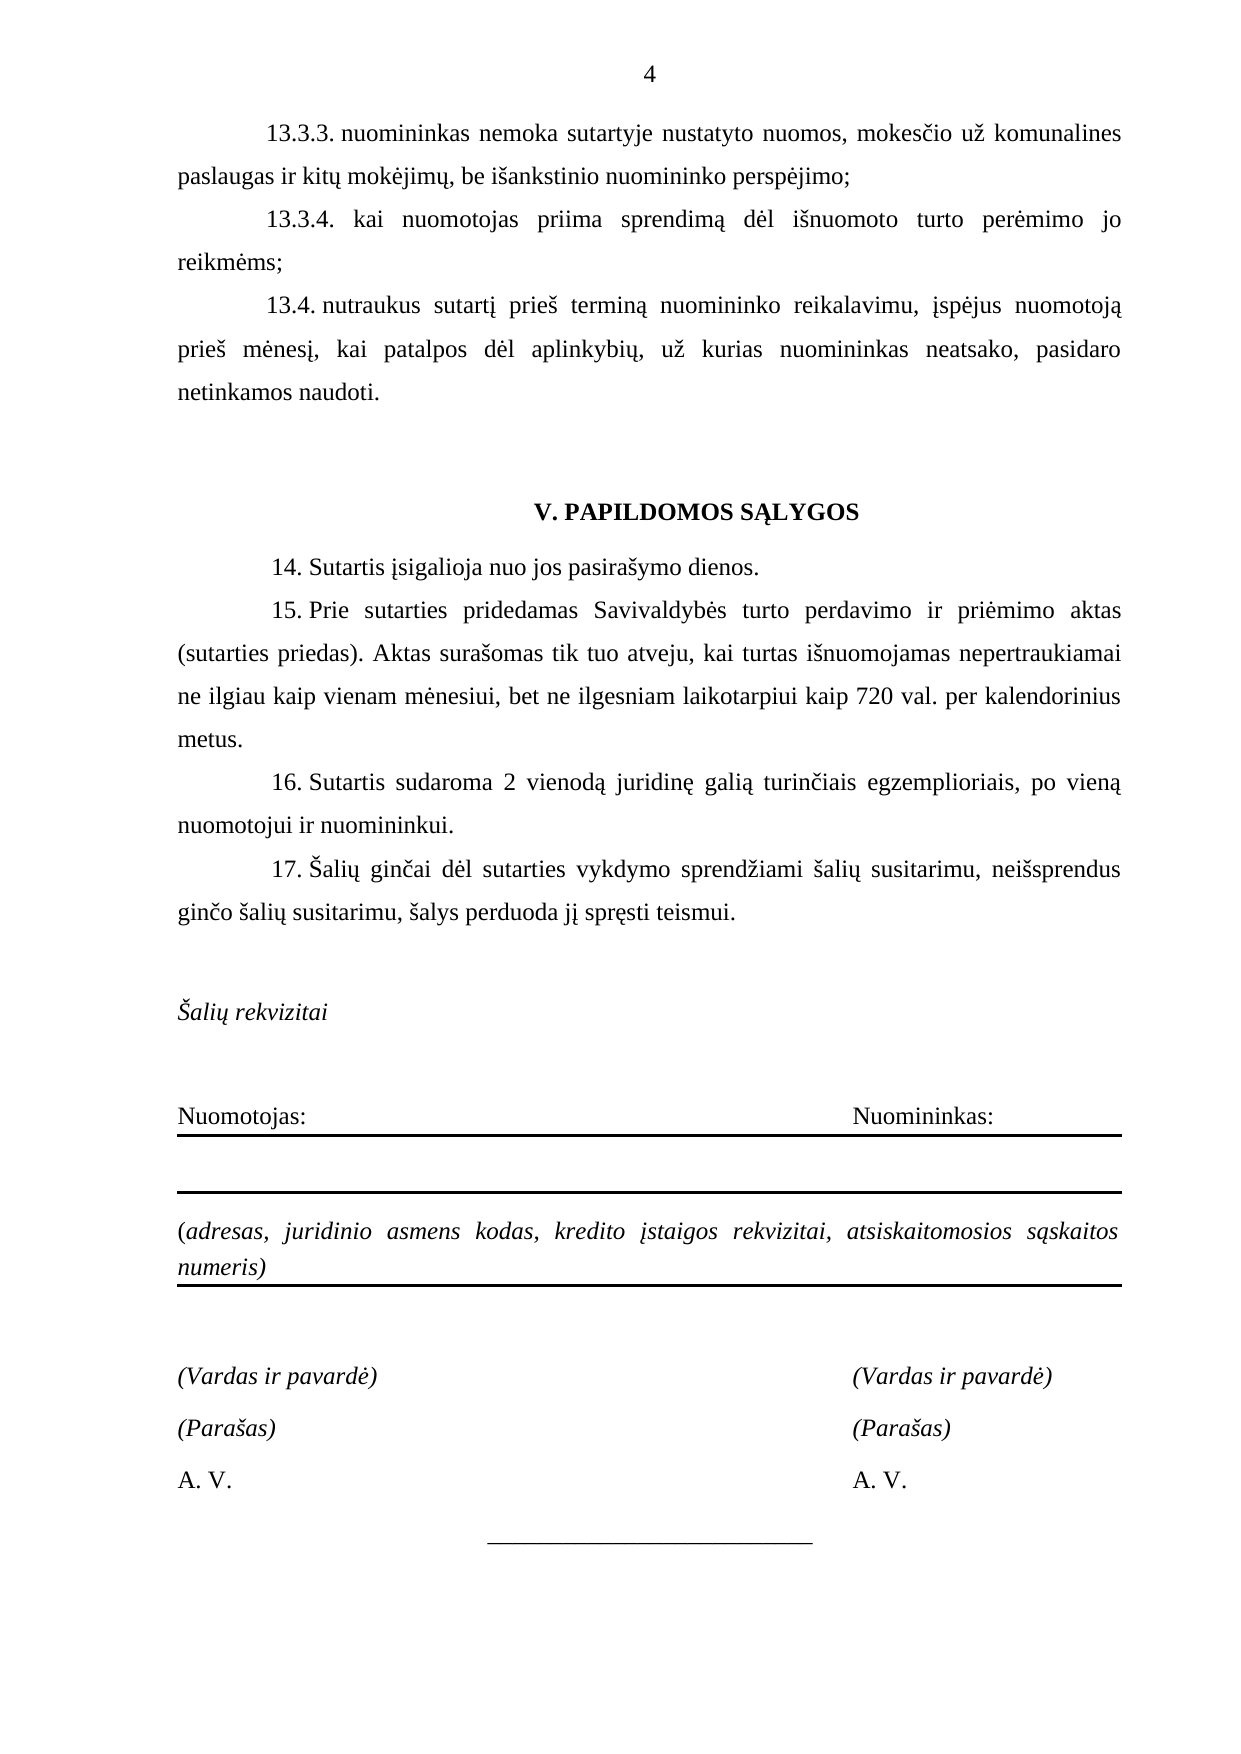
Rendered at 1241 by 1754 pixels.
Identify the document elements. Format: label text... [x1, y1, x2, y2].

text 13.3.4. kai nuomotojas priima sprendimą dėl išnuomoto turto perėmimo jo reikmėms; [177, 204, 1122, 276]
text 13.4. nutraukus sutartį prieš terminą nuomininko reikalavimu, įspėjus nuomotoją prieš mėnesį, kai patalpos dėl aplinkybių, už kurias nuomininkas neatsako, pasidaro netinkamos naudoti. [177, 291, 1122, 406]
text (Vardas ir pavardė) (Vardas ir pavardė) [177, 1356, 1122, 1392]
text 15. Prie sutarties pridedamas Savivaldybės turto perdavimo ir priėmimo aktas (sutarties priedas). Aktas surašomas tik tuo atveju, kai turtas išnuomojamas nepertraukiamai ne ilgiau kaip vienam mėnesiui, bet ne ilgesniam laikotarpiui kaip 720 val. per kalendorinius metus. [177, 595, 1122, 753]
text Šalių rekvizitai [177, 992, 1122, 1027]
text 14. Sutartis įsigalioja nuo jos pasirašymo dienos. [177, 552, 1122, 581]
text 17. Šalių ginčai dėl sutarties vykdymo sprendžiami šalių susitarimu, neišsprendus ginčo šalių susitarimu, šalys perduoda jį spręsti teismui. [177, 854, 1122, 926]
text (adresas, juridinio asmens kodas, kredito įstaigos rekvizitai, atsiskaitomosios sąskaitos numeris) [177, 1211, 1122, 1284]
text 13.3.3. nuomininkas nemoka sutartyje nustatyto nuomos, mokesčio už komunalines paslaugas ir kitų mokėjimų, be išankstinio nuomininko perspėjimo; [177, 118, 1122, 190]
text 16. Sutartis sudaroma 2 vienodą juridinę galią turinčiais egzemplioriais, po vieną nuomotojui ir nuomininkui. [177, 767, 1122, 839]
text Nuomotojas: Nuomininkas: [177, 1096, 1122, 1134]
text A. V. A. V. [177, 1461, 1122, 1496]
text V. PAPILDOMOS SĄLYGOS [177, 497, 1122, 525]
text (Parašas) (Parašas) [177, 1408, 1122, 1444]
text __________________________ [177, 1513, 1122, 1548]
